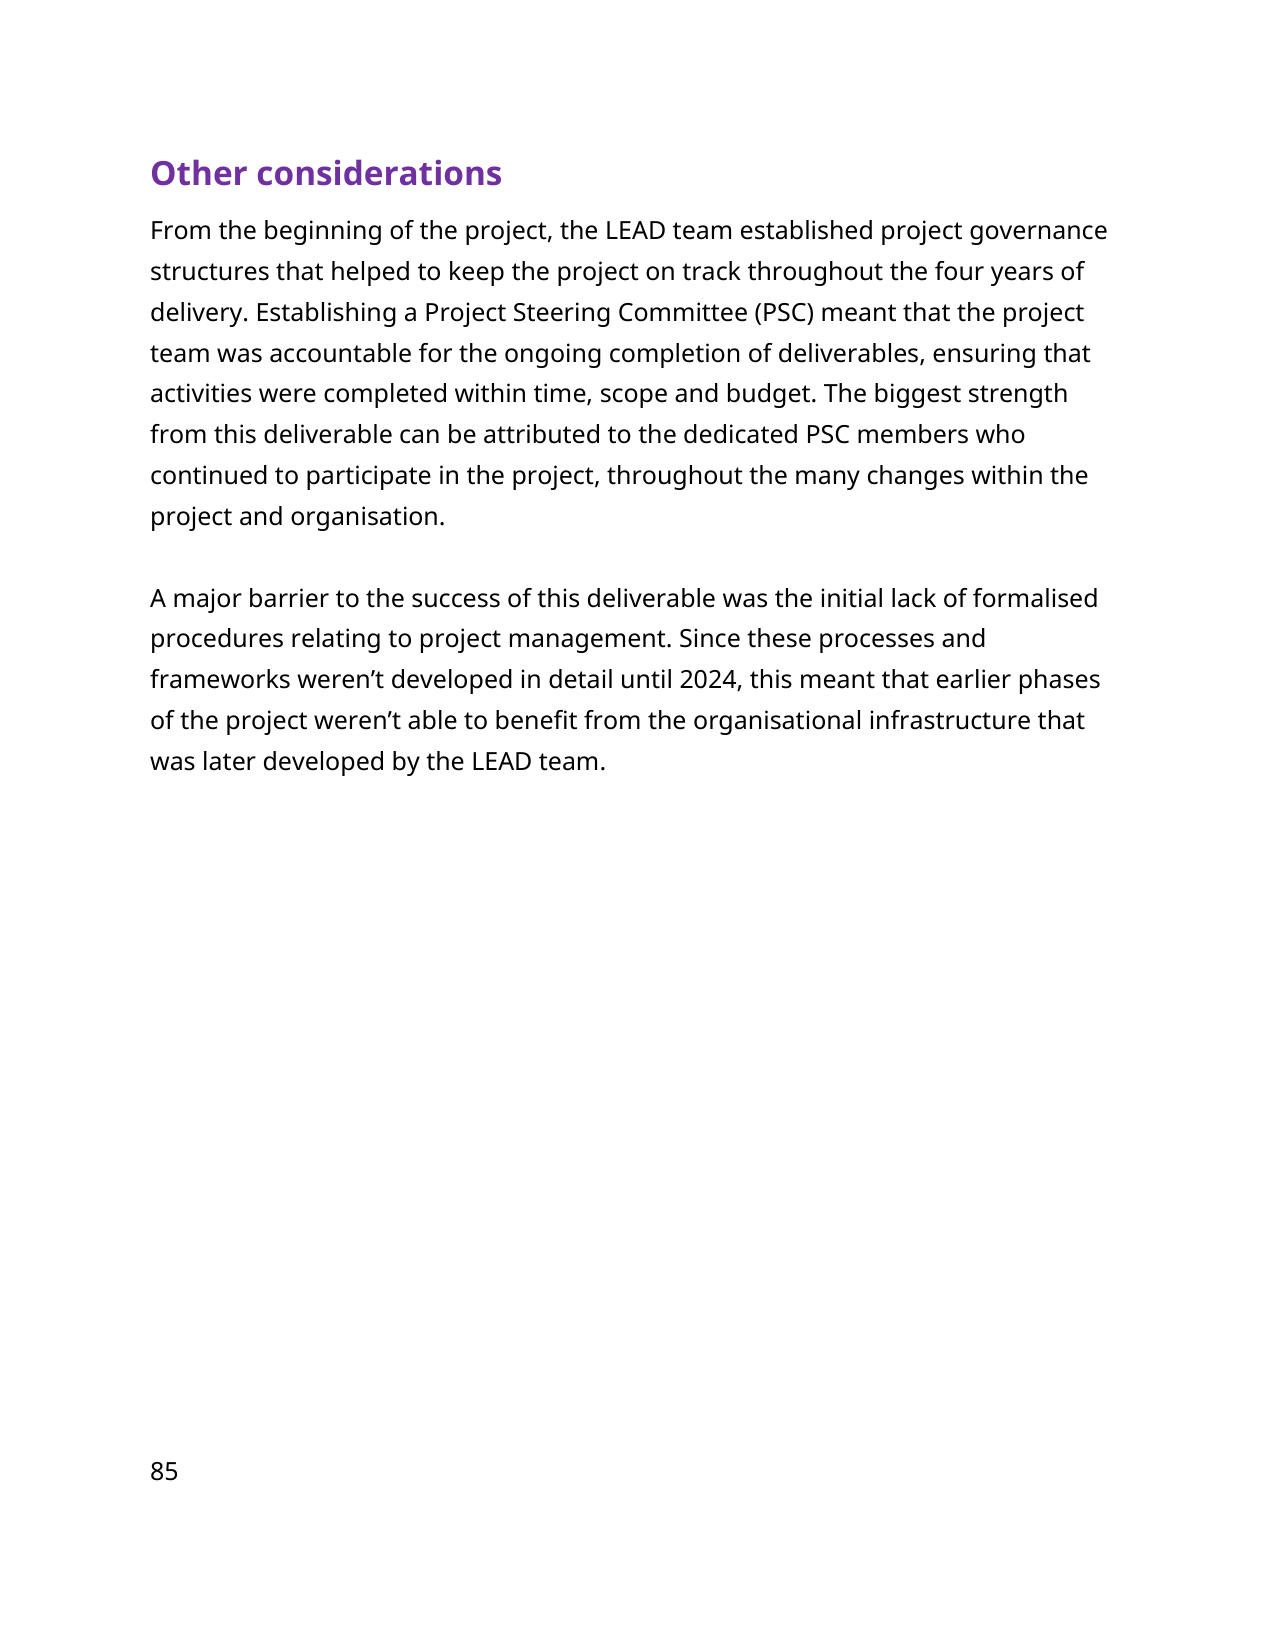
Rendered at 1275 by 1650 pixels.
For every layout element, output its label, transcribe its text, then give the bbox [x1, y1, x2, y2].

text From the beginning of the project, the LEAD team established project governance structures that helped to keep the project on track throughout the four years of delivery. Establishing a Project Steering Committee (PSC) meant that the project team was accountable for the ongoing completion of deliverables, ensuring that activities were completed within time, scope and budget. The biggest strength from this deliverable can be attributed to the dedicated PSC members who continued to participate in the project, throughout the many changes within the project and organisation. [150, 213, 1125, 533]
subtitle Other considerations [150, 150, 1125, 195]
text A major barrier to the success of this deliverable was the initial lack of formalised procedures relating to project management. Since these processes and frameworks weren’t developed in detail until 2024, this meant that earlier phases of the project weren’t able to benefit from the organisational infrastructure that was later developed by the LEAD team. [150, 580, 1125, 778]
